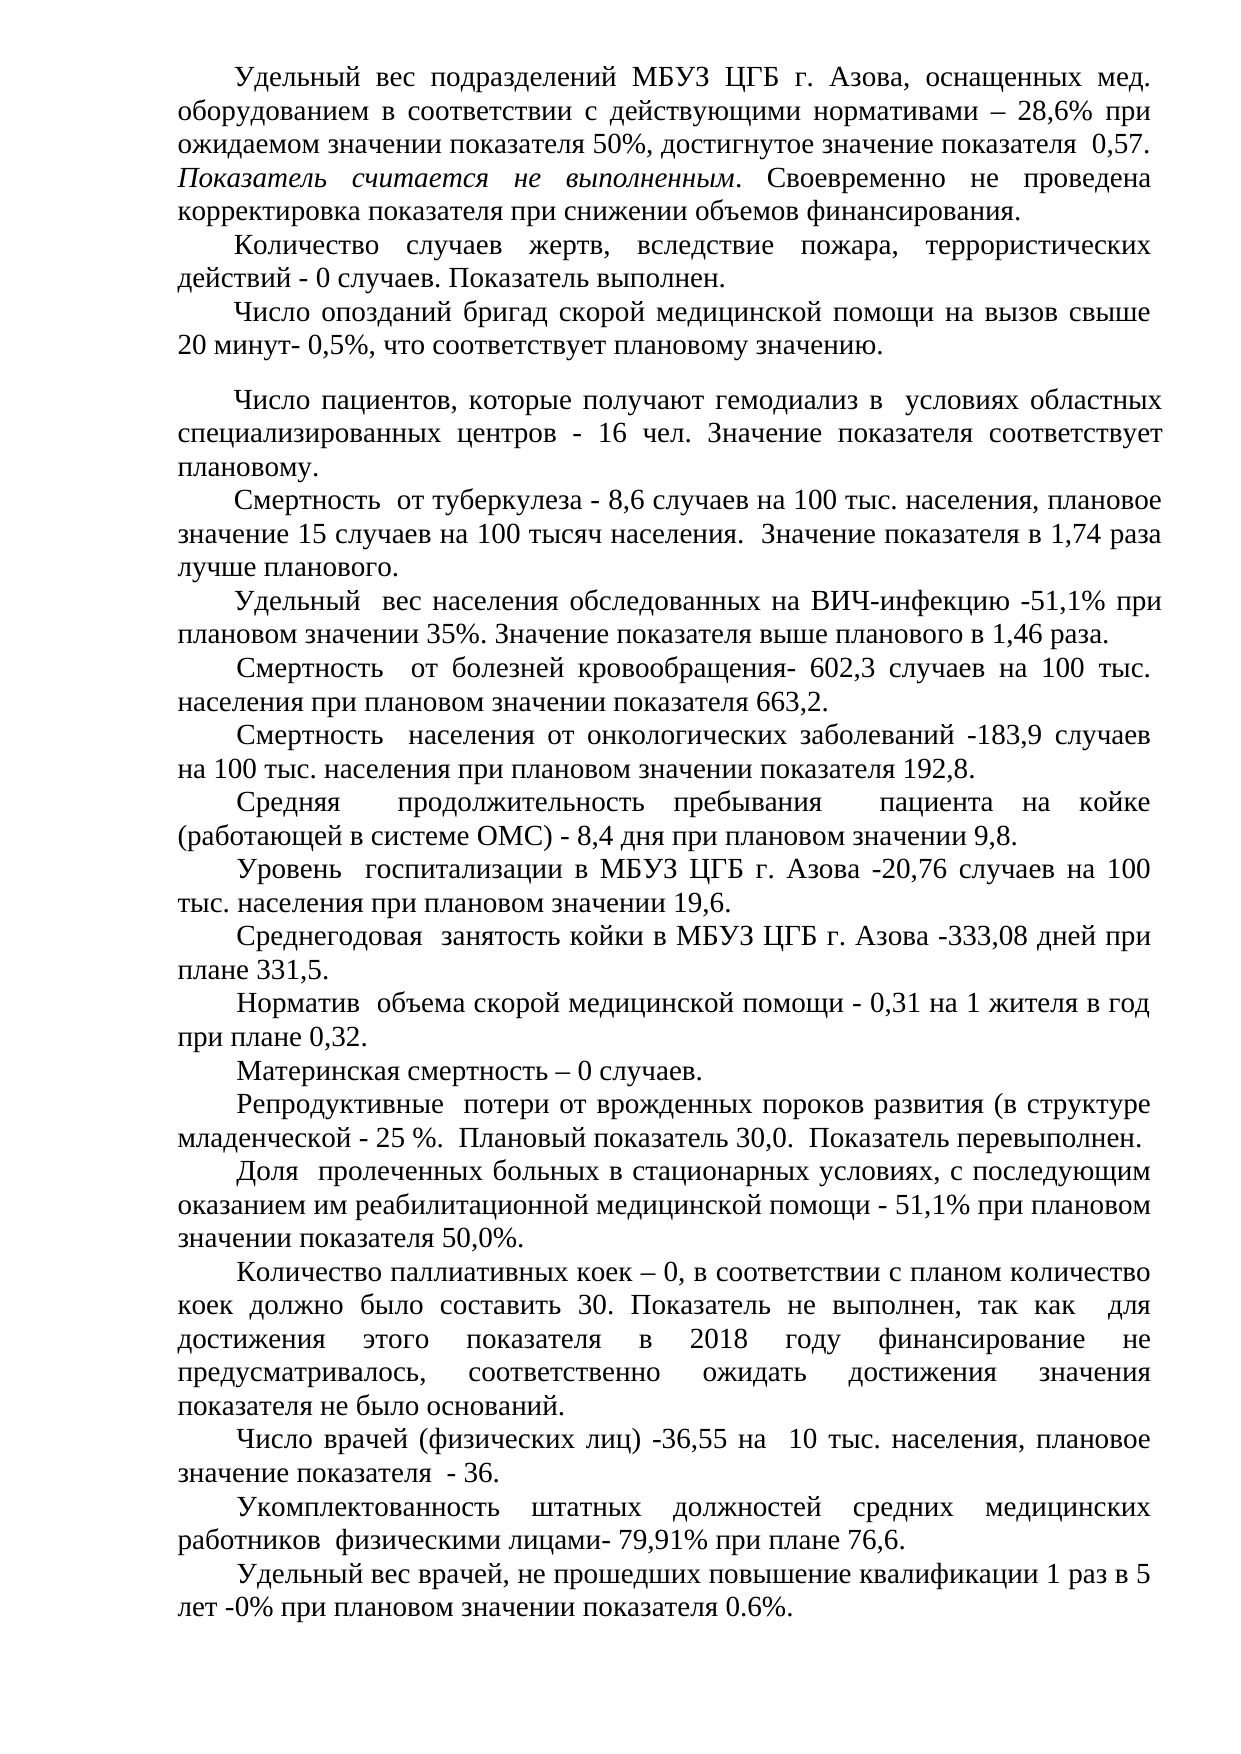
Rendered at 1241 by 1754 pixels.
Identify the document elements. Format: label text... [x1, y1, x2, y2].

text Норматив объема скорой медицинской помощи - 0,31 на 1 жителя в год при плане 0,32. [177, 986, 1152, 1053]
text Смертность от болезней кровообращения- 602,3 случаев на 100 тыс. населения при плановом значении показателя 663,2. [177, 650, 1152, 717]
text Доля пролеченных больных в стационарных условиях, с последующим оказанием им реабилитационной медицинской помощи - 51,1% при плановом значении показателя 50,0%. [177, 1153, 1152, 1254]
text Смертность населения от онкологических заболеваний -183,9 случаев на 100 тыс. населения при плановом значении показателя 192,8. [177, 717, 1152, 784]
text Количество паллиативных коек – 0, в соответствии с планом количество коек должно было составить 30. Показатель не выполнен, так как для достижения этого показателя в 2018 году финансирование не предусматривалось, соответственно ожидать достижения значения показателя не было оснований. [177, 1254, 1152, 1422]
text Число опозданий бригад скорой медицинской помощи на вызов свыше 20 минут- 0,5%, что соответствует плановому значению. [177, 294, 1152, 361]
text Уровень госпитализации в МБУЗ ЦГБ г. Азова -20,76 случаев на 100 тыс. населения при плановом значении 19,6. [177, 851, 1152, 918]
text Число врачей (физических лиц) -36,55 на 10 тыс. населения, плановое значение показателя - 36. [177, 1422, 1152, 1489]
text Количество случаев жертв, вследствие пожара, террористических действий - 0 случаев. Показатель выполнен. [177, 227, 1152, 294]
text Число пациентов, которые получают гемодиализ в условиях областных специализированных центров - 16 чел. Значение показателя соответствует плановому. [177, 382, 1163, 482]
text Удельный вес врачей, не прошедших повышение квалификации 1 раз в 5 лет -0% при плановом значении показателя 0.6%. [177, 1556, 1152, 1623]
text Удельный вес подразделений МБУЗ ЦГБ г. Азова, оснащенных мед. оборудованием в соответствии с действующими нормативами – 28,6% при ожидаемом значении показателя 50%, достигнутое значение показателя 0,57. Показатель считается не выполненным. Своевременно не проведена корректировка показателя при снижении объемов финансирования. [177, 59, 1152, 227]
text Материнская смертность – 0 случаев. [177, 1053, 1152, 1086]
text Удельный вес населения обследованных на ВИЧ-инфекцию -51,1% при плановом значении 35%. Значение показателя выше планового в 1,46 раза. [177, 583, 1163, 650]
text Смертность от туберкулеза - 8,6 случаев на 100 тыс. населения, плановое значение 15 случаев на 100 тысяч населения. Значение показателя в 1,74 раза лучше планового. [177, 482, 1163, 583]
text Укомплектованность штатных должностей средних медицинских работников физическими лицами- 79,91% при плане 76,6. [177, 1489, 1152, 1556]
text Средняя продолжительность пребывания пациента на койке (работающей в системе ОМС) - 8,4 дня при плановом значении 9,8. [177, 784, 1152, 851]
text Среднегодовая занятость койки в МБУЗ ЦГБ г. Азова -333,08 дней при плане 331,5. [177, 918, 1152, 986]
text Репродуктивные потери от врожденных пороков развития (в структуре младенческой - 25 %. Плановый показатель 30,0. Показатель перевыполнен. [177, 1086, 1152, 1153]
